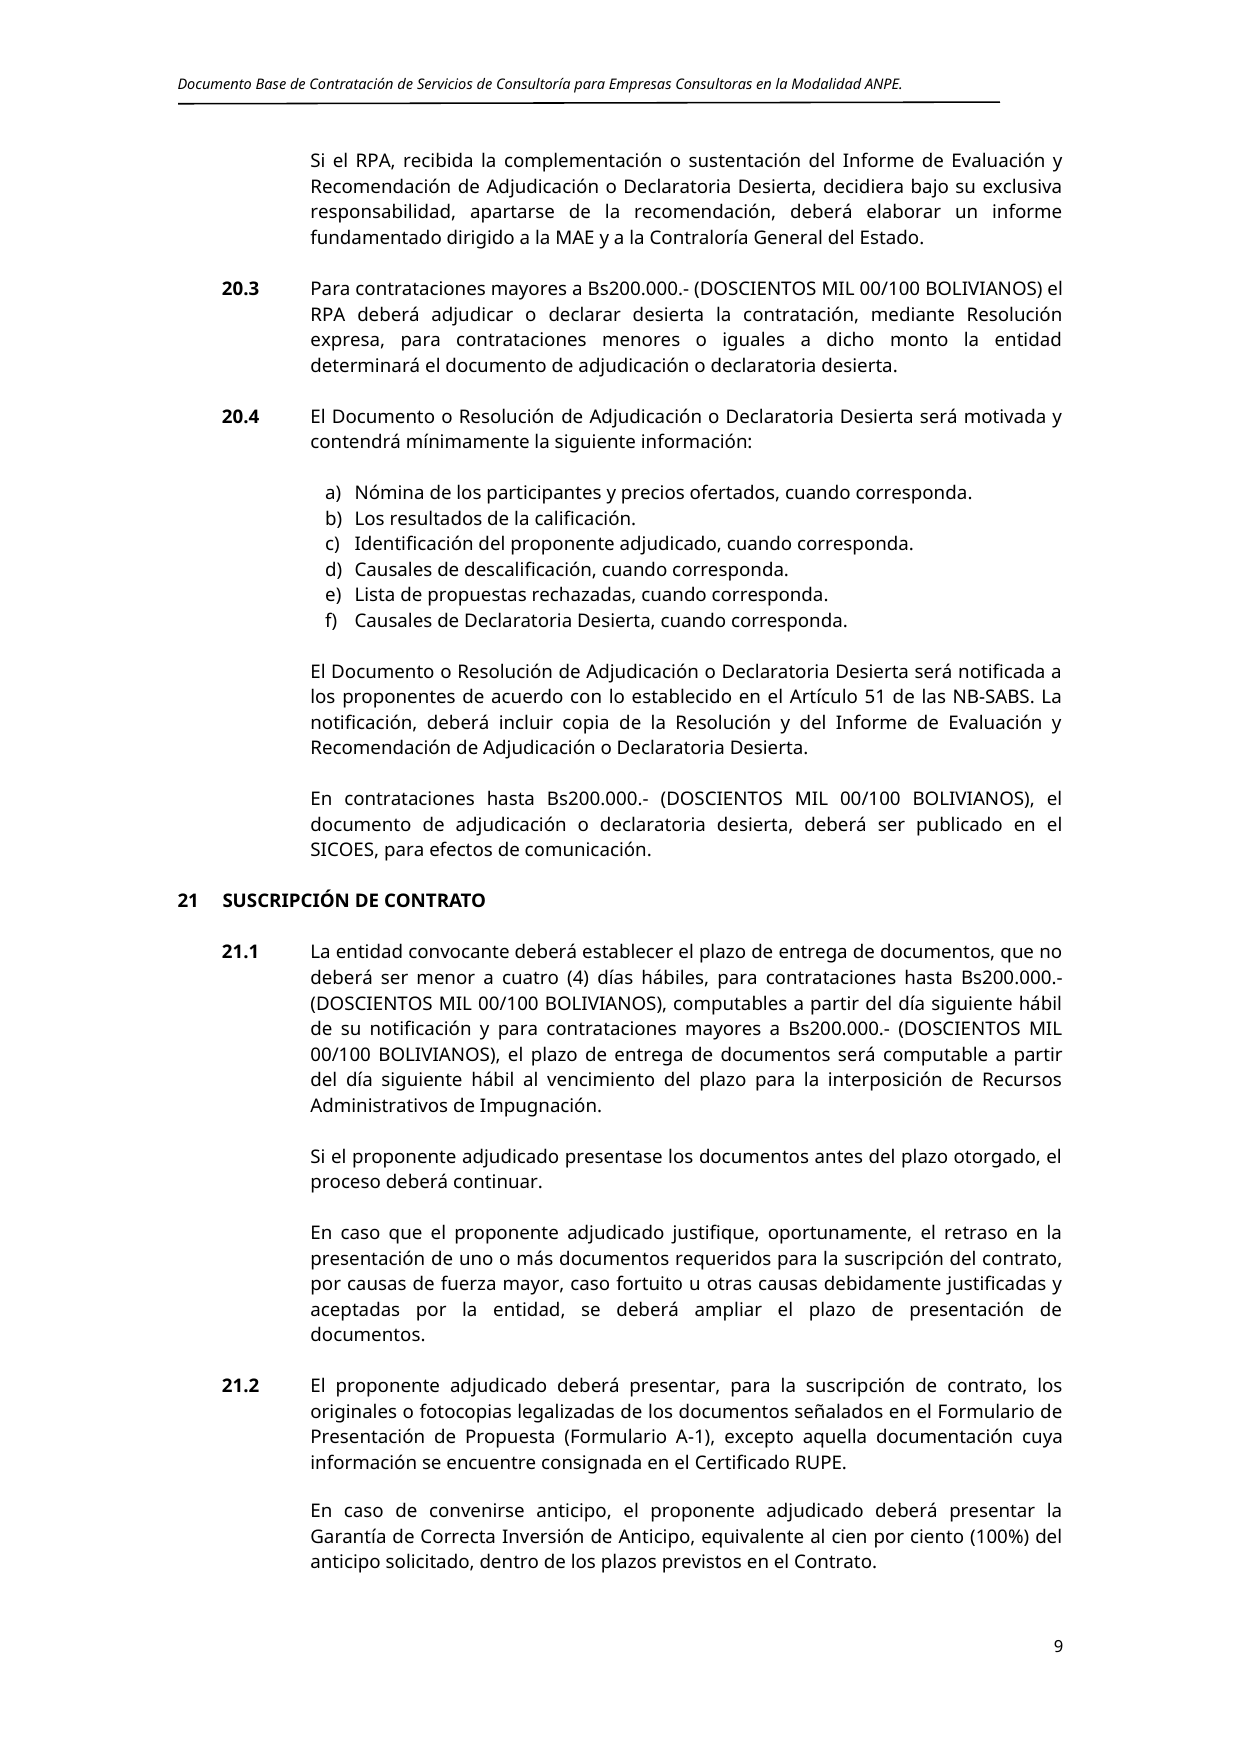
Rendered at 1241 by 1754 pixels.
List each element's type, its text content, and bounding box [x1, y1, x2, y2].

list El proponente adjudicado deberá presentar, para la suscripción de contrato, los originales o fotocopias legalizadas de los documentos señalados en el Formulario de Presentación de Propuesta (Formulario A-1), excepto aquella documentación cuya información se encuentre consignada en el Certificado RUPE. [222, 1373, 1063, 1475]
list Los resultados de la calificación. [325, 505, 1063, 531]
list Nómina de los participantes y precios ofertados, cuando corresponda. [325, 479, 1063, 505]
list Para contrataciones mayores a Bs200.000.- (DOSCIENTOS MIL 00/100 BOLIVIANOS) el RPA deberá adjudicar o declarar desierta la contratación, mediante Resolución expresa, para contrataciones menores o iguales a dicho monto la entidad determinará el documento de adjudicación o declaratoria desierta. [222, 275, 1063, 377]
list Si el proponente adjudicado presentase los documentos antes del plazo otorgado, el proceso deberá continuar. [310, 1143, 1063, 1194]
list Si el RPA, recibida la complementación o sustentación del Informe de Evaluación y Recomendación de Adjudicación o Declaratoria Desierta, decidiera bajo su exclusiva responsabilidad, apartarse de la recomendación, deberá elaborar un informe fundamentado dirigido a la MAE y a la Contraloría General del Estado. [310, 148, 1063, 250]
list La entidad convocante deberá establecer el plazo de entrega de documentos, que no deberá ser menor a cuatro (4) días hábiles, para contrataciones hasta Bs200.000.- (DOSCIENTOS MIL 00/100 BOLIVIANOS), computables a partir del día siguiente hábil de su notificación y para contrataciones mayores a Bs200.000.- (DOSCIENTOS MIL 00/100 BOLIVIANOS), el plazo de entrega de documentos será computable a partir del día siguiente hábil al vencimiento del plazo para la interposición de Recursos Administrativos de Impugnación. [222, 939, 1063, 1117]
list Identificación del proponente adjudicado, cuando corresponda. [325, 531, 1063, 556]
title SUSCRIPCIÓN DE CONTRATO [177, 888, 1063, 913]
list El Documento o Resolución de Adjudicación o Declaratoria Desierta será notificada a los proponentes de acuerdo con lo establecido en el Artículo 51 de las NB-SABS. La notificación, deberá incluir copia de la Resolución y del Informe de Evaluación y Recomendación de Adjudicación o Declaratoria Desierta. [310, 658, 1063, 760]
list El Documento o Resolución de Adjudicación o Declaratoria Desierta será motivada y contendrá mínimamente la siguiente información: [222, 403, 1063, 454]
list Causales de descalificación, cuando corresponda. [325, 556, 1063, 582]
list Lista de propuestas rechazadas, cuando corresponda. [325, 582, 1063, 607]
list En caso de convenirse anticipo, el proponente adjudicado deberá presentar la Garantía de Correcta Inversión de Anticipo, equivalente al cien por ciento (100%) del anticipo solicitado, dentro de los plazos previstos en el Contrato. [310, 1497, 1063, 1574]
list En caso que el proponente adjudicado justifique, oportunamente, el retraso en la presentación de uno o más documentos requeridos para la suscripción del contrato, por causas de fuerza mayor, caso fortuito u otras causas debidamente justificadas y aceptadas por la entidad, se deberá ampliar el plazo de presentación de documentos. [310, 1219, 1063, 1347]
list En contrataciones hasta Bs200.000.- (DOSCIENTOS MIL 00/100 BOLIVIANOS), el documento de adjudicación o declaratoria desierta, deberá ser publicado en el SICOES, para efectos de comunicación. [310, 786, 1063, 862]
list Causales de Declaratoria Desierta, cuando corresponda. [325, 607, 1063, 633]
